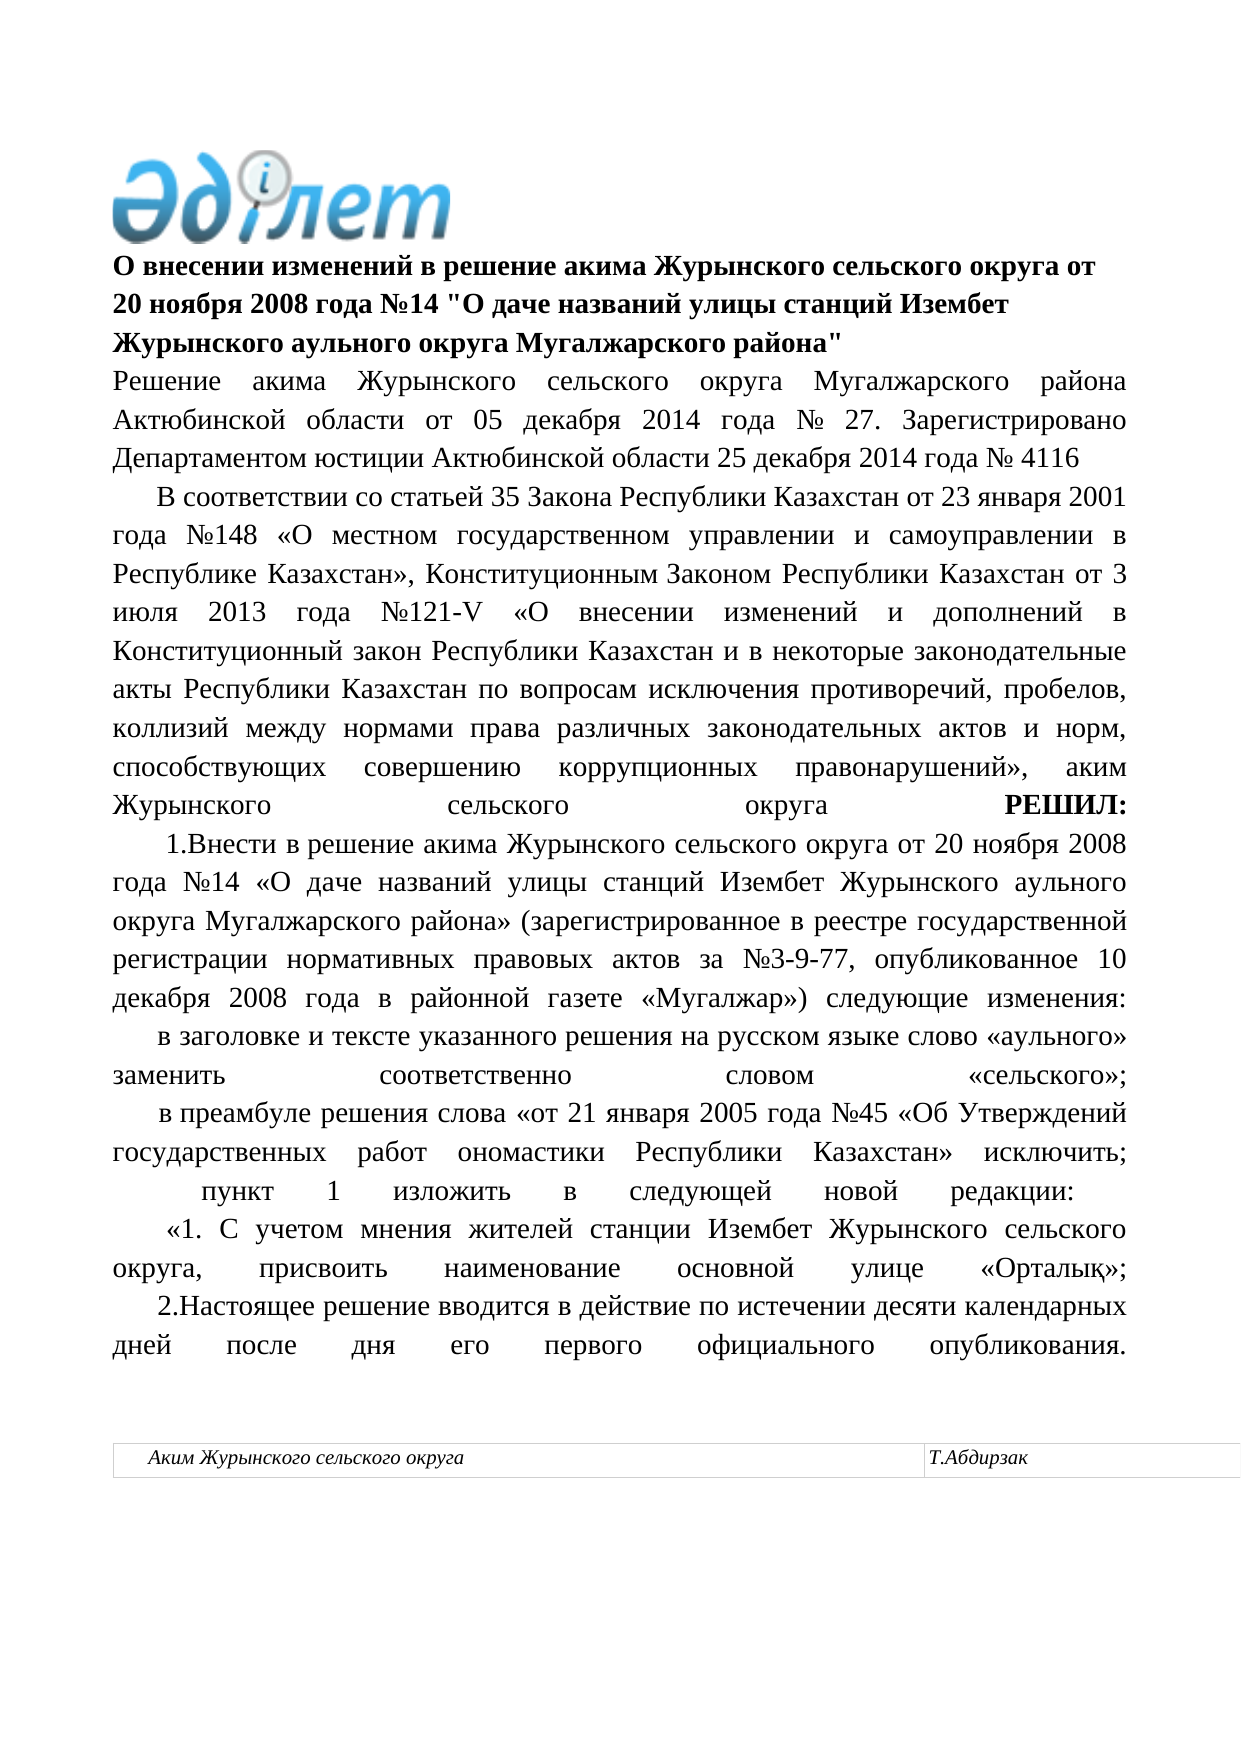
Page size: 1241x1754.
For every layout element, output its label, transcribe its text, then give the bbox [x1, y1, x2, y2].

table_header Т.Абдирзак [925, 1444, 1240, 1477]
text Решение акима Журынского сельского округа Мугалжарского района Актюбинской области от 05 декабря 2014 года № 27. Зарегистрировано Департаментом юстиции Актюбинской области 25 декабря 2014 года № 4116 [112, 363, 1128, 474]
text В соответствии со статьей 35 Закона Республики Казахстан от 23 января 2001 года №148 «О местном государственном управлении и самоуправлении в Республике Казахстан», Конституционным Законом Республики Казахстан от 3 июля 2013 года №121-V «О внесении изменений и дополнений в Конституционный закон Республики Казахстан и в некоторые законодательные акты Республики Казахстан по вопросам исключения противоречий, пробелов, коллизий между нормами права различных законодательных актов и норм, способствующих совершению коррупционных правонарушений», аким Журынского сельского округа РЕШИЛ: 1. Внести в решение акима Журынского сельского округа от 20 ноября 2008 года №14 «О даче названий улицы станций Изембет Журынского аульного округа Мугалжарского района» (зарегистрированное в реестре государственной регистрации нормативных правовых актов за №3-9-77, опубликованное 10 декабря 2008 года в районной газете «Мугалжар») следующие изменения: в заголовке и тексте указанного решения на русском языке слово «аульного» заменить соответственно словом «сельского»; в преамбуле решения слова «от 21 января 2005 года №45 «Об Утверждений государственных работ ономастики Республики Казахстан» исключить; пункт 1 изложить в следующей новой редакции: «1. С учетом мнения жителей станции Изембет Журынского сельского округа, присвоить наименование основной улице «Орталық»; 2. Настоящее решение вводится в действие по истечении десяти календарных дней после дня его первого официального опубликования. [112, 479, 1128, 1437]
picture [112, 150, 451, 244]
text О внесении изменений в решение акима Журынского сельского округа от 20 ноября 2008 года №14 "О даче названий улицы станций Изембет Журынского аульного округа Мугалжарского района" [112, 248, 1128, 358]
table_header Аким Журынского сельского округа [114, 1444, 924, 1477]
